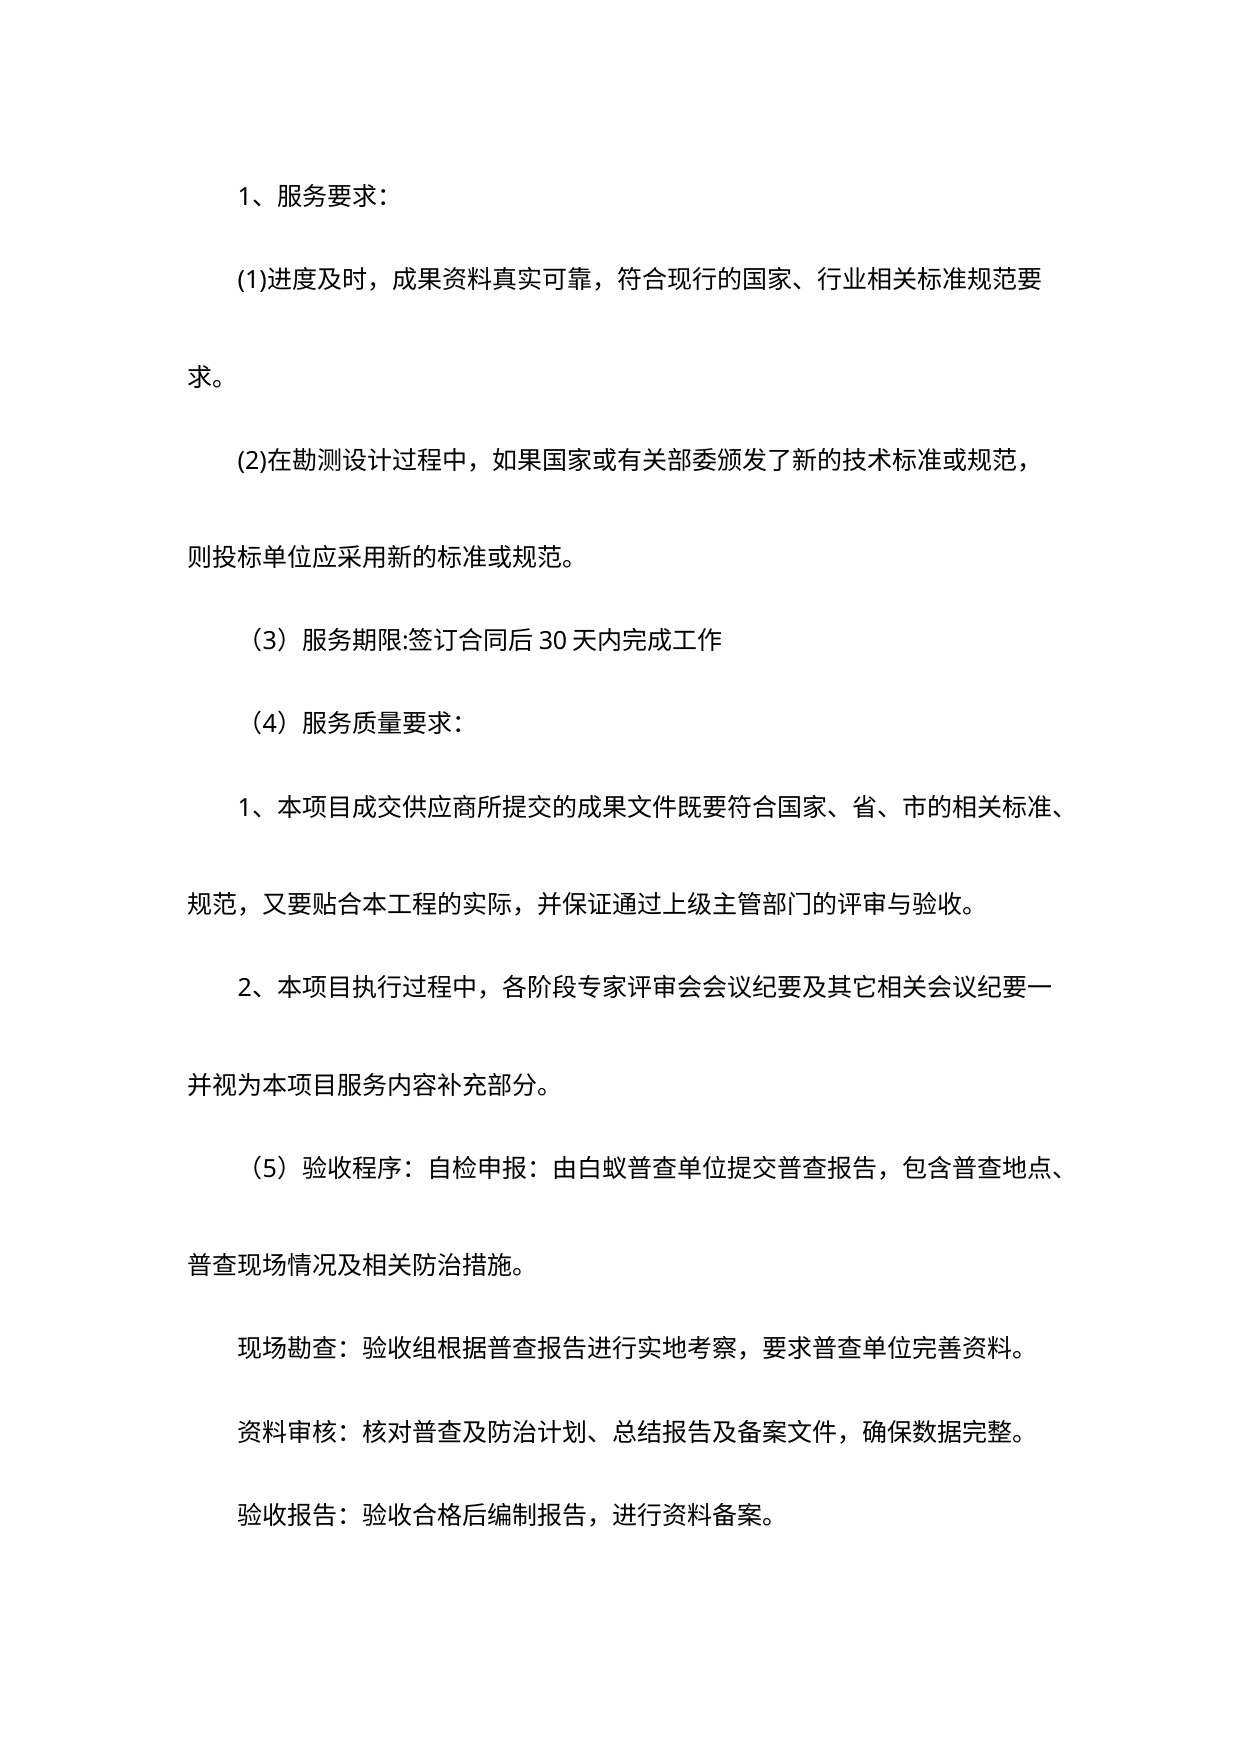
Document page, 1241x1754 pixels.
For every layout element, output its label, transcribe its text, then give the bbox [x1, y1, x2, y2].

text （5）验收程序：‌自检申报‌：由白蚁普查单位提交普查报告，包含普查地点、普查现场情况及相关防治措施。 [187, 1134, 1053, 1296]
text 2、本项目执行过程中，各阶段专家评审会会议纪要及其它相关会议纪要一并视为本项目服务内容补充部分。 [187, 953, 1053, 1116]
text 1、本项目成交供应商所提交的成果文件既要符合国家、省、市的相关标准、规范，又要贴合本工程的实际，并保证通过上级主管部门的评审与验收。 [187, 773, 1053, 935]
text 1、服务要求： [187, 162, 1053, 227]
text ‌现场勘查‌：验收组根据普查报告进行实地考察，要求普查单位完善资料。 ‌ [187, 1314, 1053, 1379]
text ‌资料审核‌：核对普查及防治计划、总结报告及备案文件，确保数据完整。 ‌ [187, 1398, 1053, 1463]
text ‌验收报告‌：验收合格后编制报告，进行资料备案。 [187, 1481, 1053, 1546]
text （3）服务期限:签订合同后30天内完成工作 [187, 606, 1053, 671]
text (2)在勘测设计过程中，如果国家或有关部委颁发了新的技术标准或规范，则投标单位应采用新的标准或规范。 [187, 426, 1053, 588]
text （4）服务质量要求： [187, 689, 1053, 754]
text (1)进度及时，成果资料真实可靠，符合现行的国家、行业相关标准规范要求。 [187, 245, 1053, 408]
